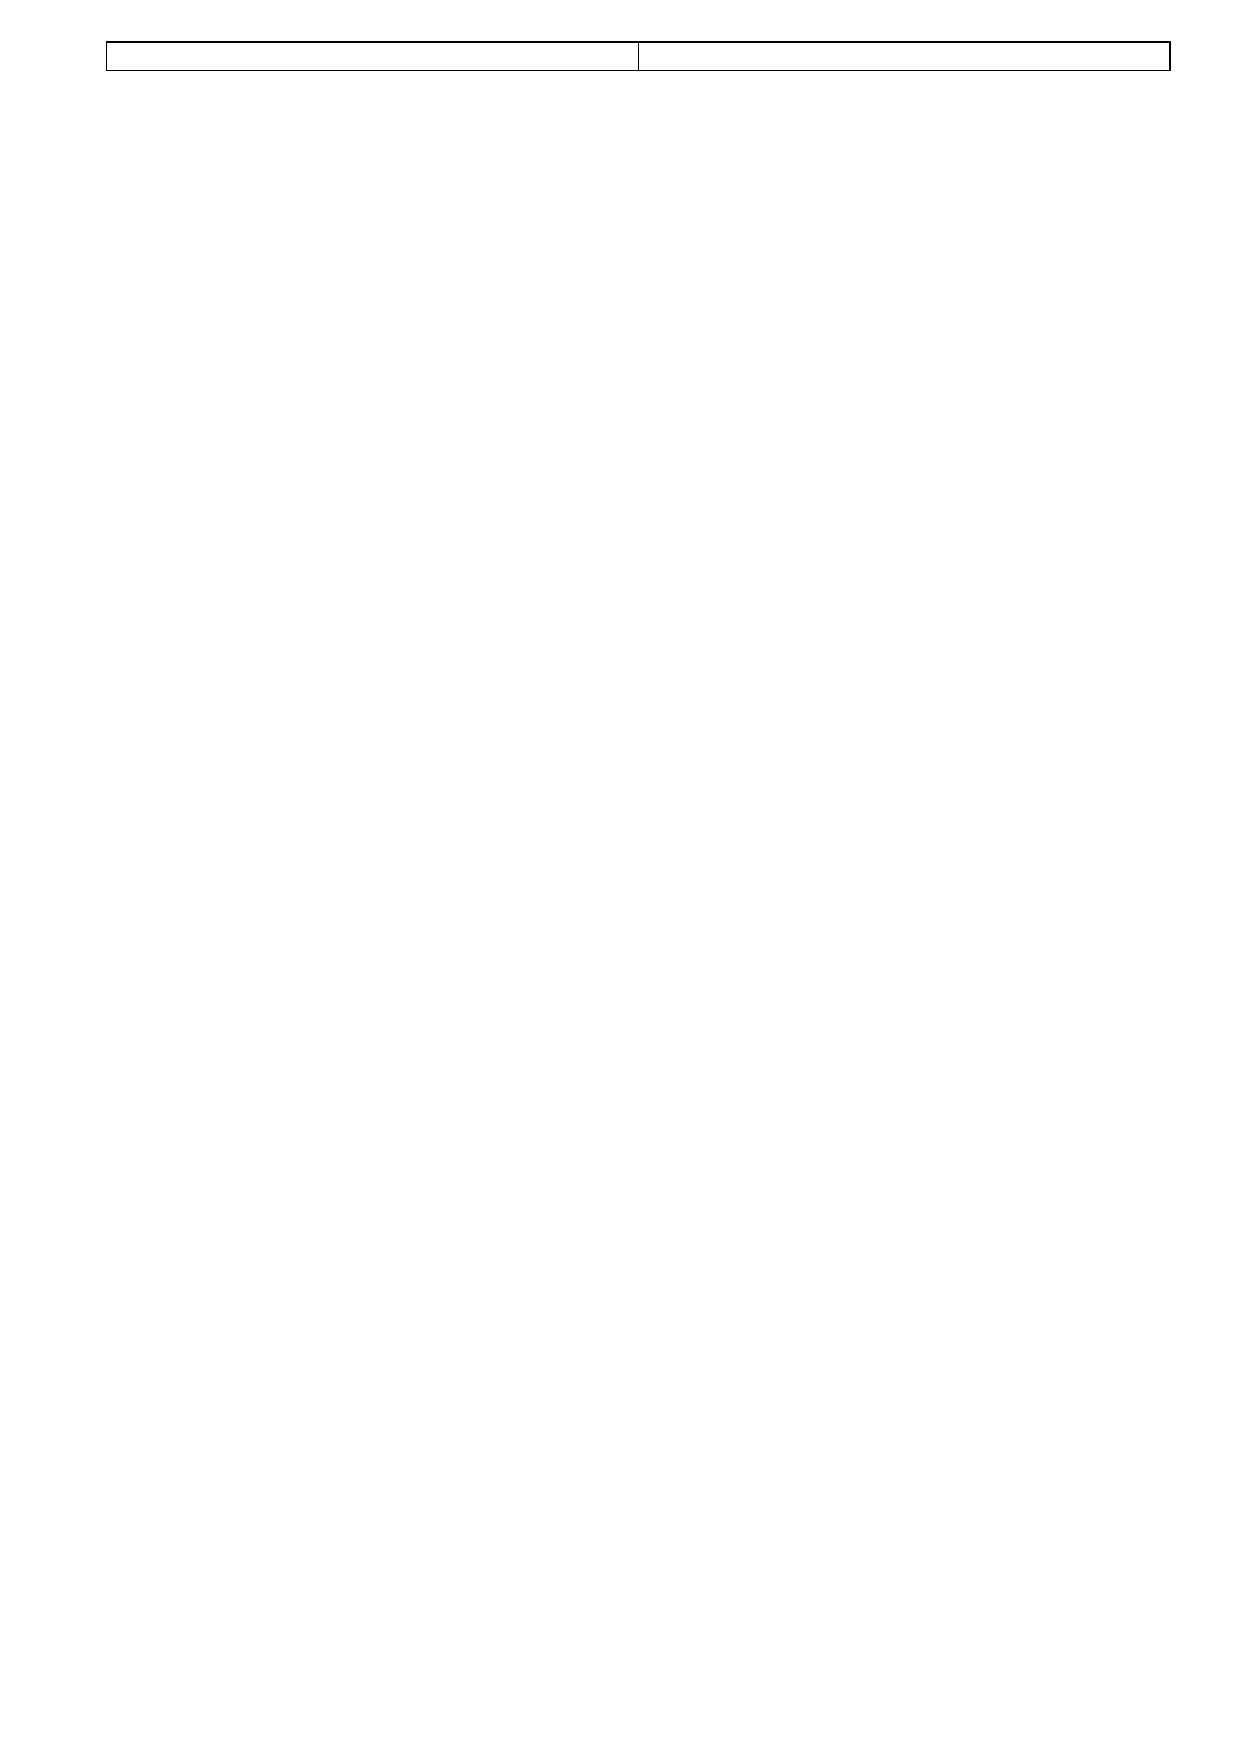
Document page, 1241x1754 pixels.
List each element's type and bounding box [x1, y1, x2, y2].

table_cell [639, 43, 1169, 70]
table_cell [107, 43, 638, 70]
